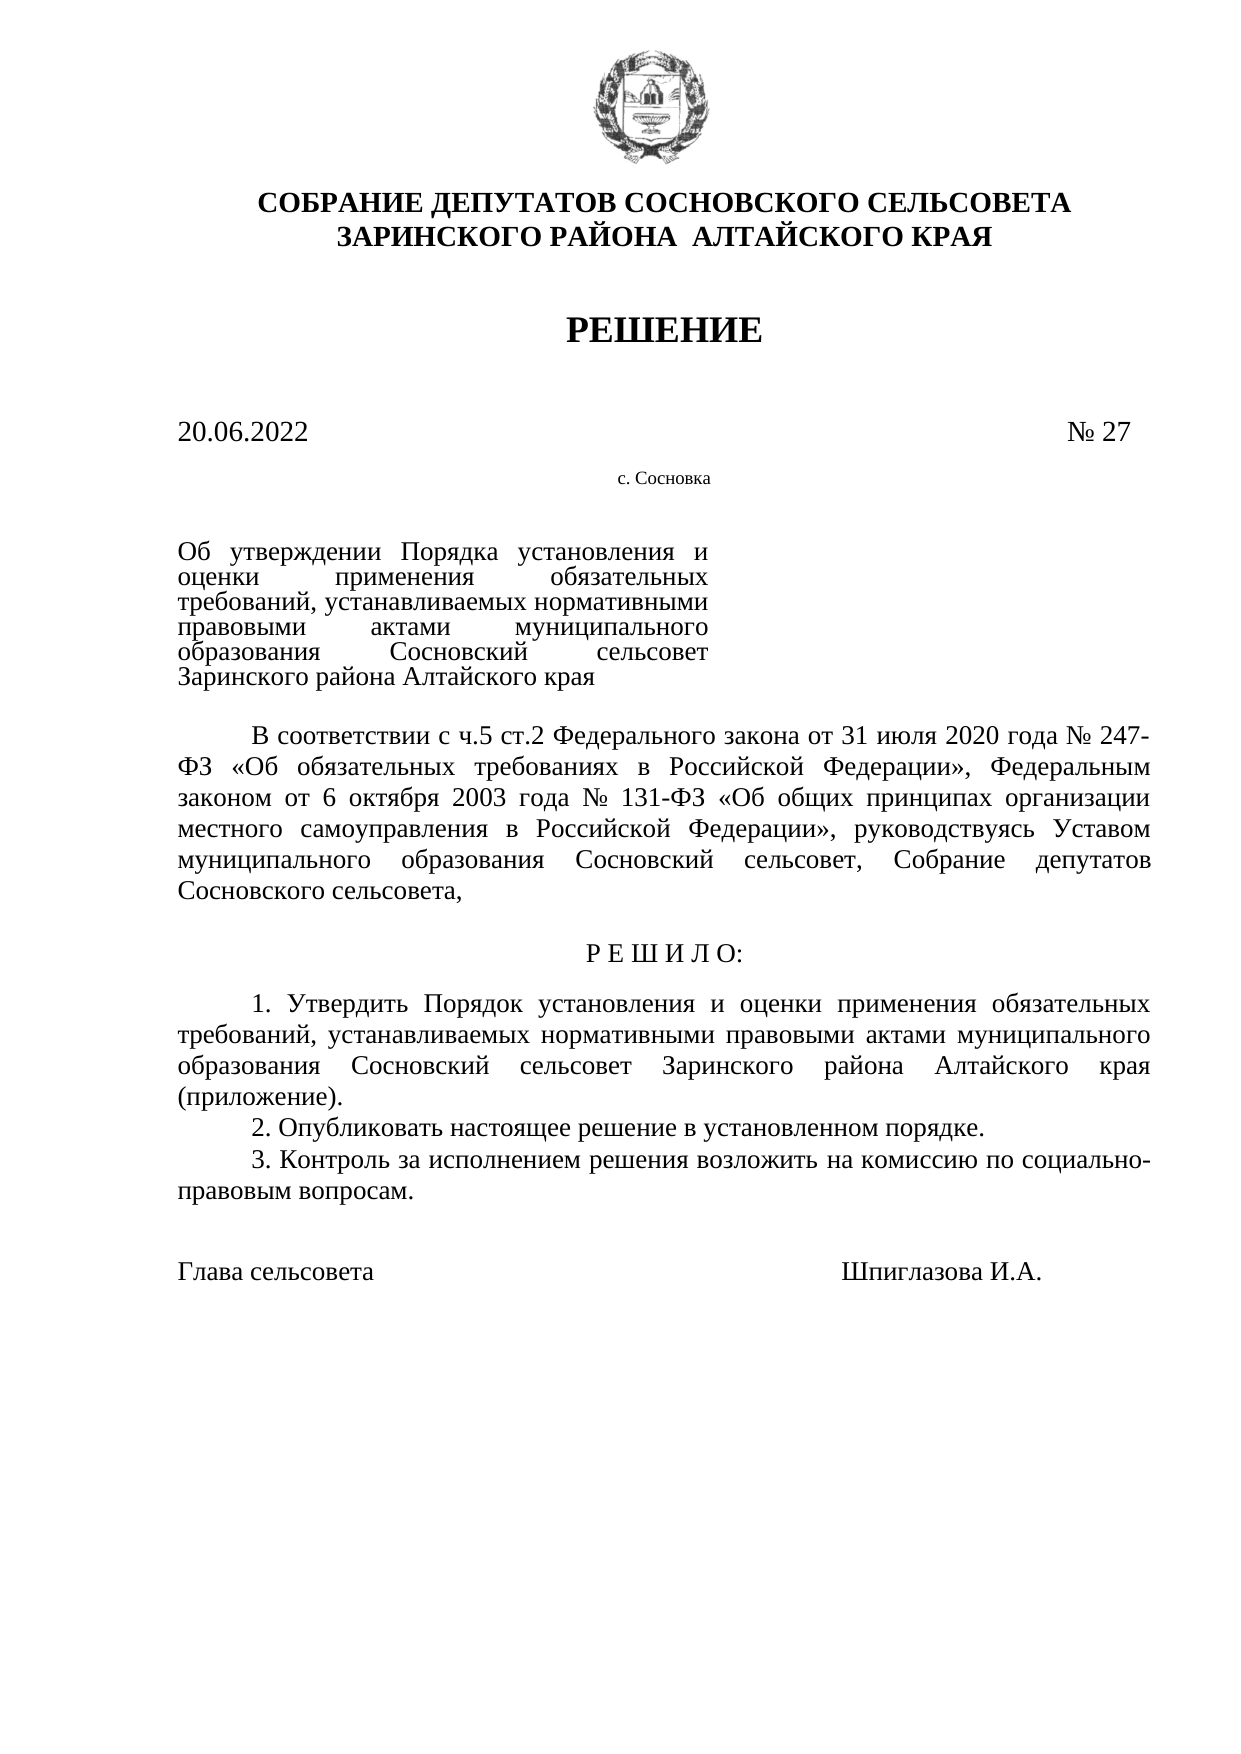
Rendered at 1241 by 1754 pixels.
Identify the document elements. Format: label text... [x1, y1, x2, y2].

text В соответствии с ч.5 ст.2 Федерального закона от 31 июля 2020 года № 247-ФЗ «Об обязательных требованиях в Российской Федерации», Федеральным законом от 6 октября 2003 года № 131-ФЗ «Об общих принципах организации местного самоуправления в Российской Федерации», руководствуясь Уставом муниципального образования Сосновский сельсовет, Собрание депутатов Сосновского сельсовета, [177, 719, 1152, 906]
subtitle РЕШЕНИЕ [177, 307, 1152, 351]
picture [591, 47, 710, 166]
text Об утверждении Порядка установления и оценки применения обязательных требований, устанавливаемых нормативными правовыми актами муниципального образования Сосновский сельсовет Заринского района Алтайского края [177, 541, 709, 691]
text 2. Опубликовать настоящее решение в установленном порядке. [177, 1112, 1152, 1143]
text Р Е Ш И Л О: [177, 937, 1152, 968]
text 20.06.2022 № 27 [177, 414, 1152, 447]
text 3. Контроль за исполнением решения возложить на комиссию по социально-правовым вопросам. [177, 1143, 1152, 1205]
text 1. Утвердить Порядок установления и оценки применения обязательных требований, устанавливаемых нормативными правовыми актами муниципального образования Сосновский сельсовет Заринского района Алтайского края (приложение). [177, 987, 1152, 1112]
text с. Сосновка [177, 467, 1152, 488]
text Глава сельсовета Шпиглазова И.А. [177, 1255, 1152, 1286]
title СОБРАНИЕ ДЕПУТАТОВ СОСНОВСКОГО СЕЛЬСОВЕТА ЗАРИНСКОГО РАЙОНА АЛТАЙСКОГО КРАЯ [177, 185, 1152, 252]
